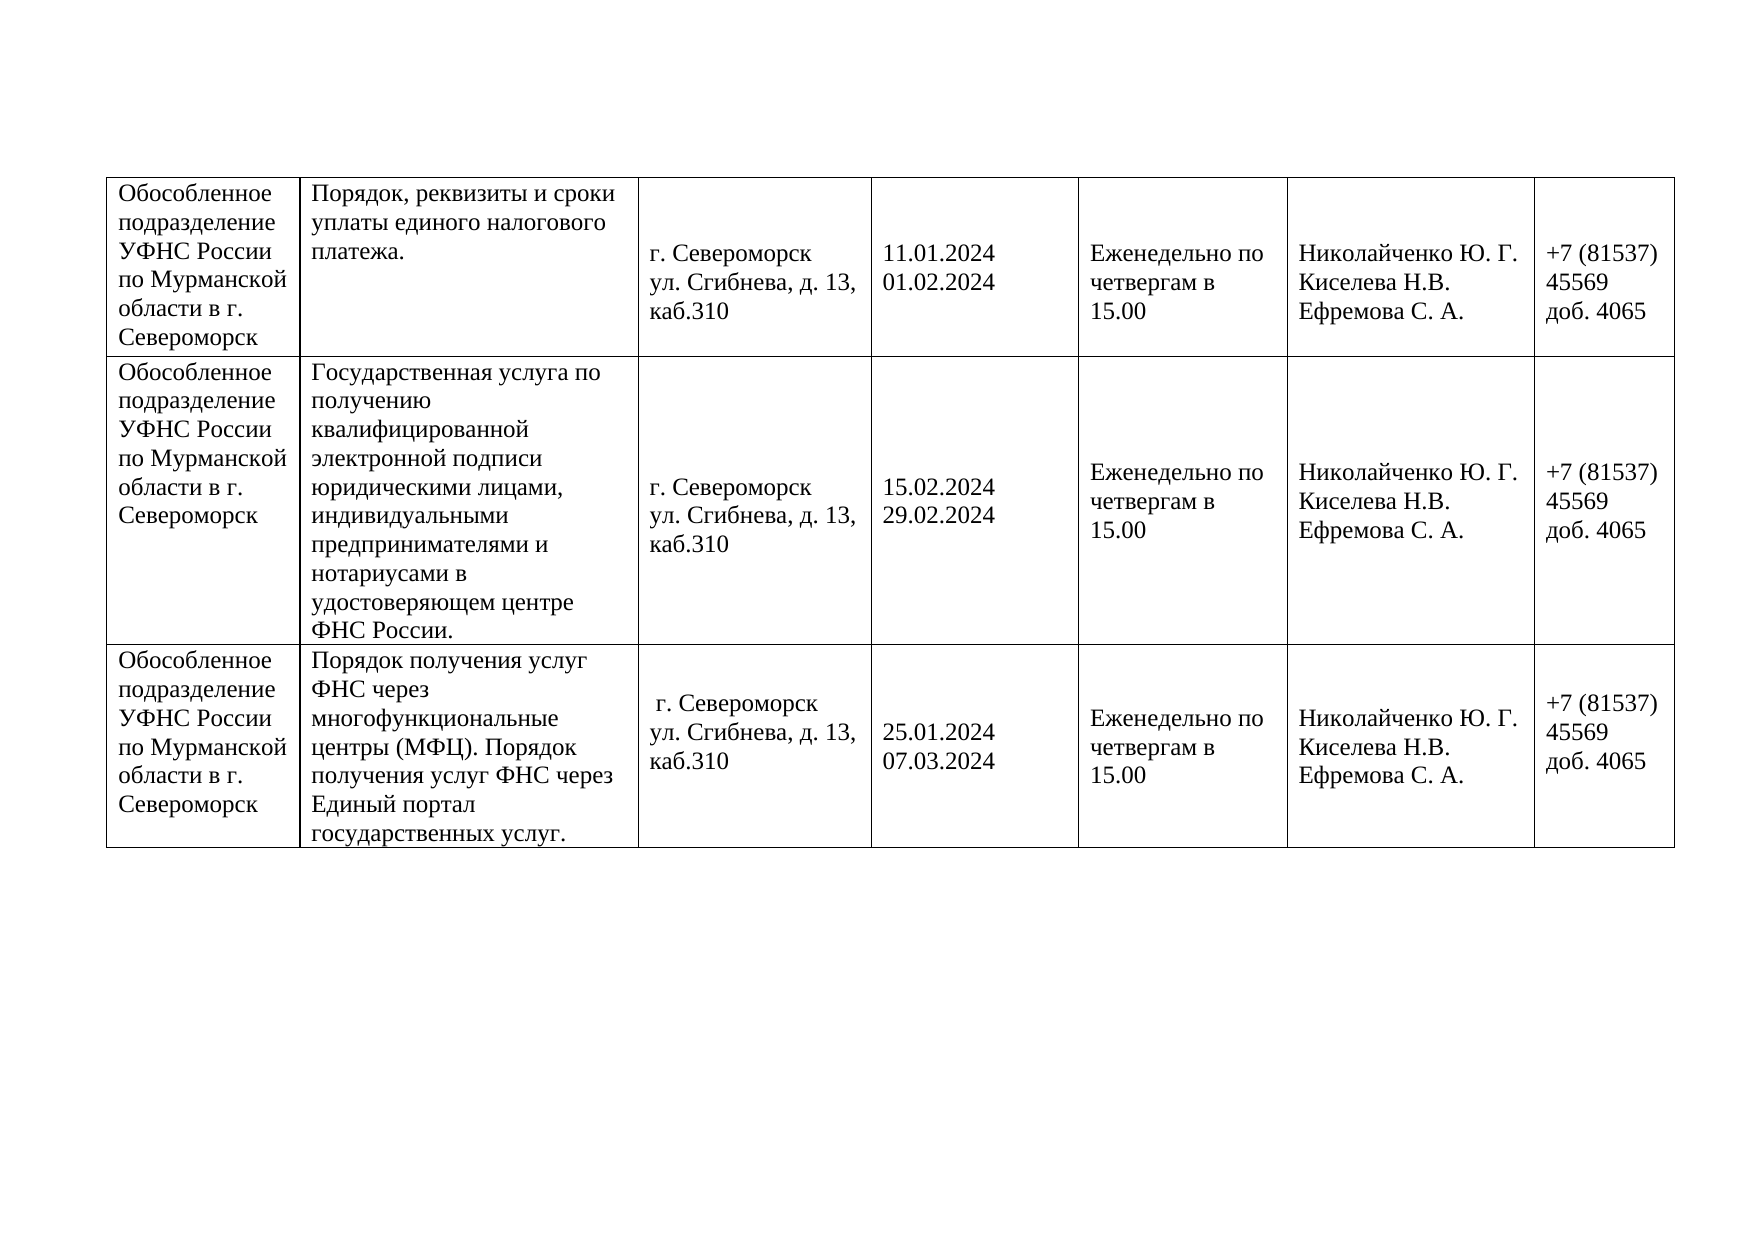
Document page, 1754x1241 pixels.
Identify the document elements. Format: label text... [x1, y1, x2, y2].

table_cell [639, 178, 871, 356]
table_cell +7 (81537) 45569 доб. 4065 [1535, 645, 1674, 847]
table_cell 25.01.2024 07.03.2024 [872, 645, 1078, 847]
table_cell Порядок получения услуг ФНС через многофункциональные центры (МФЦ). Порядок получения услуг ФНС через Единый портал государственных услуг. [301, 645, 638, 847]
table_cell Обособленное подразделение УФНС России по Мурманской области в г. Североморск [107, 645, 299, 847]
table_cell +7 (81537) 45569 доб. 4065 [1535, 357, 1674, 644]
table_cell Николайченко Ю. Г. Киселева Н.В. Ефремова С. А. [1288, 645, 1534, 847]
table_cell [107, 178, 299, 356]
table_cell г. Североморск ул. Сгибнева, д. 13, каб.310 [639, 357, 871, 644]
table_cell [1288, 178, 1534, 356]
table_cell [1535, 178, 1674, 356]
table_cell Обособленное подразделение УФНС России по Мурманской области в г. Североморск [107, 357, 299, 644]
table_cell 11.01.2024 01.02.2024 [872, 178, 1078, 356]
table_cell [1079, 178, 1287, 356]
table_cell Николайченко Ю. Г. Киселева Н.В. Ефремова С. А. [1288, 357, 1534, 644]
table_cell г. Североморск ул. Сгибнева, д. 13, каб.310 [639, 645, 871, 847]
table_cell Еженедельно по четвергам в 15.00 [1079, 357, 1287, 644]
table_cell Порядок, реквизиты и сроки уплаты единого налогового платежа. [301, 178, 638, 356]
table_cell Государственная услуга по получению квалифицированной электронной подписи юридическими лицами, индивидуальными предпринимателями и нотариусами в удостоверяющем центре ФНС России. [301, 357, 638, 644]
table_cell Еженедельно по четвергам в 15.00 [1079, 645, 1287, 847]
table_cell 15.02.2024 29.02.2024 [872, 357, 1078, 644]
